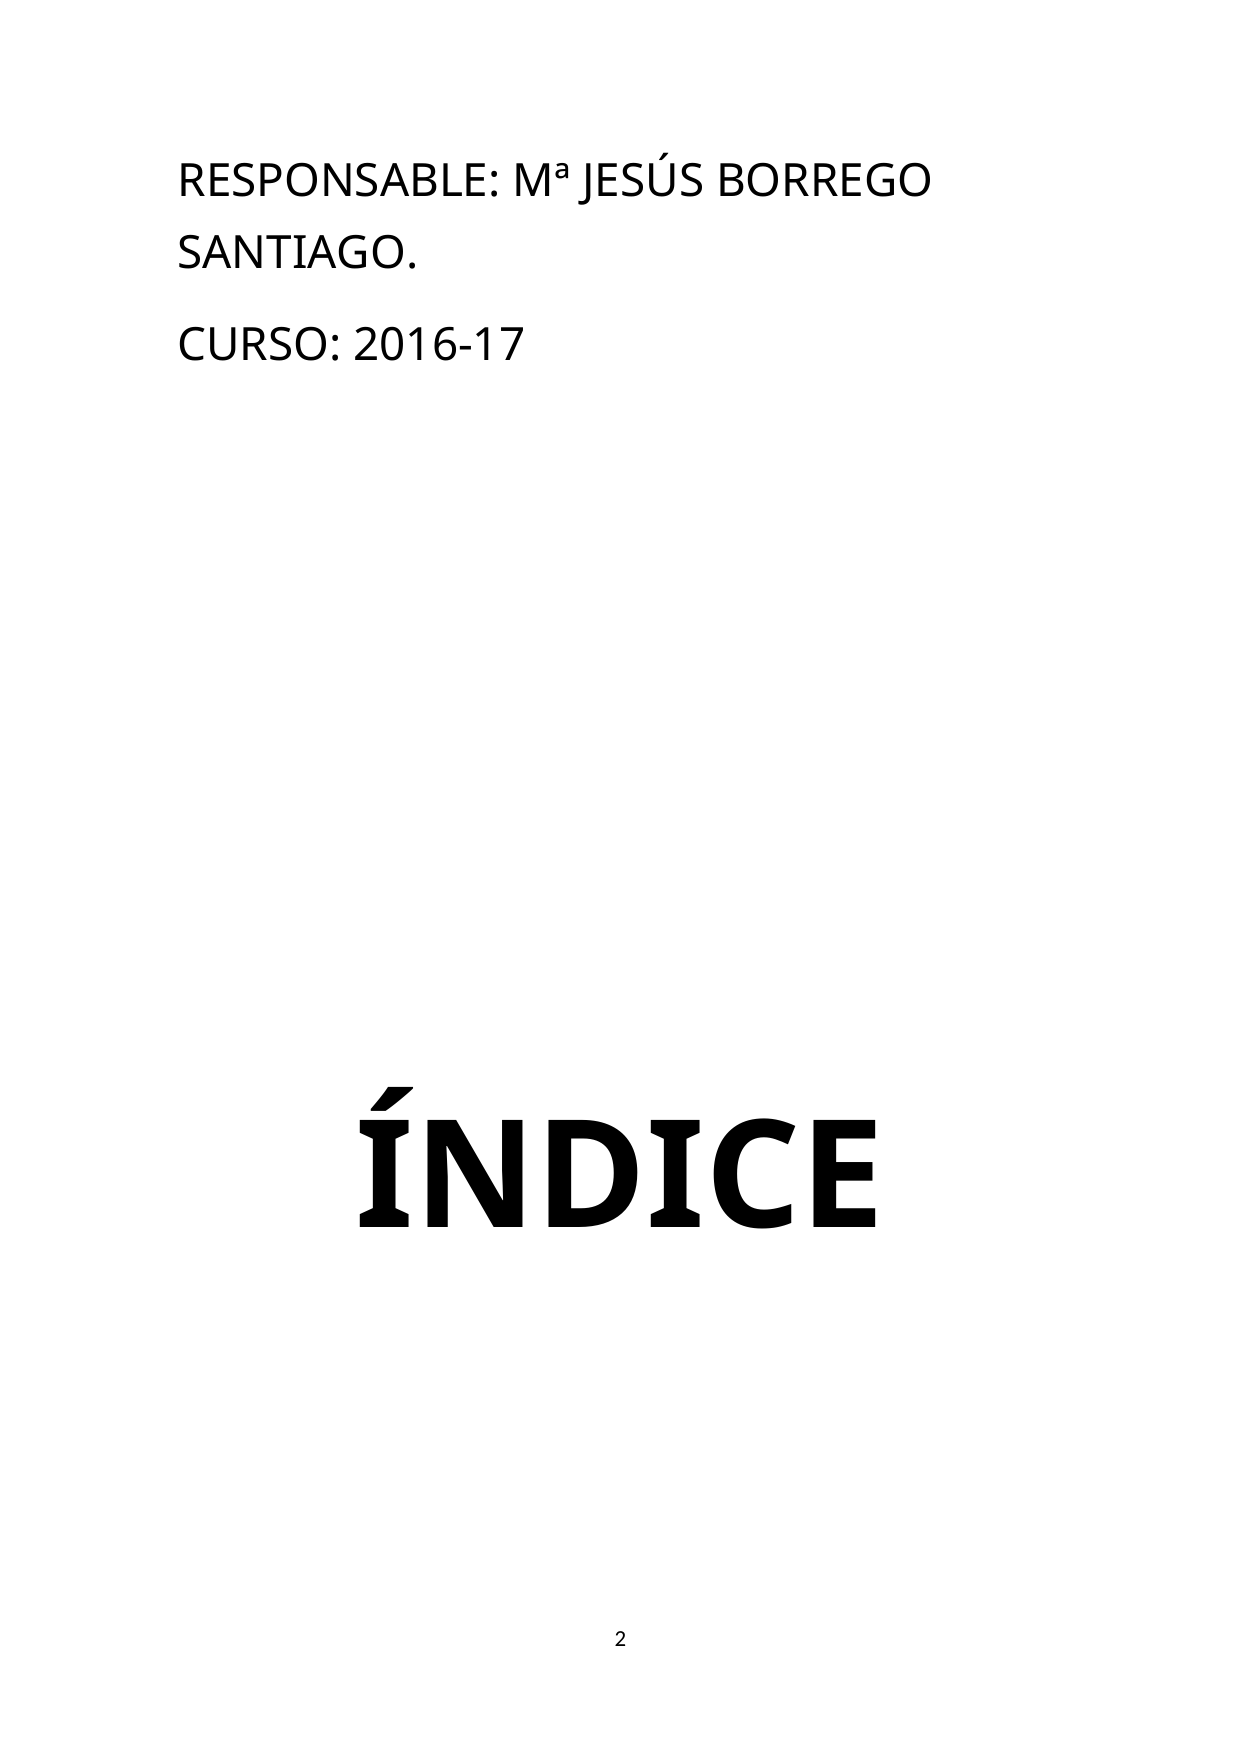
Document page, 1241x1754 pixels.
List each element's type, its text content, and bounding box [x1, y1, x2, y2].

text RESPONSABLE: Mª JESÚS BORREGO SANTIAGO. [177, 148, 1063, 282]
text CURSO: 2016-17 [177, 312, 1063, 374]
text ÍNDICE [177, 1067, 1063, 1271]
